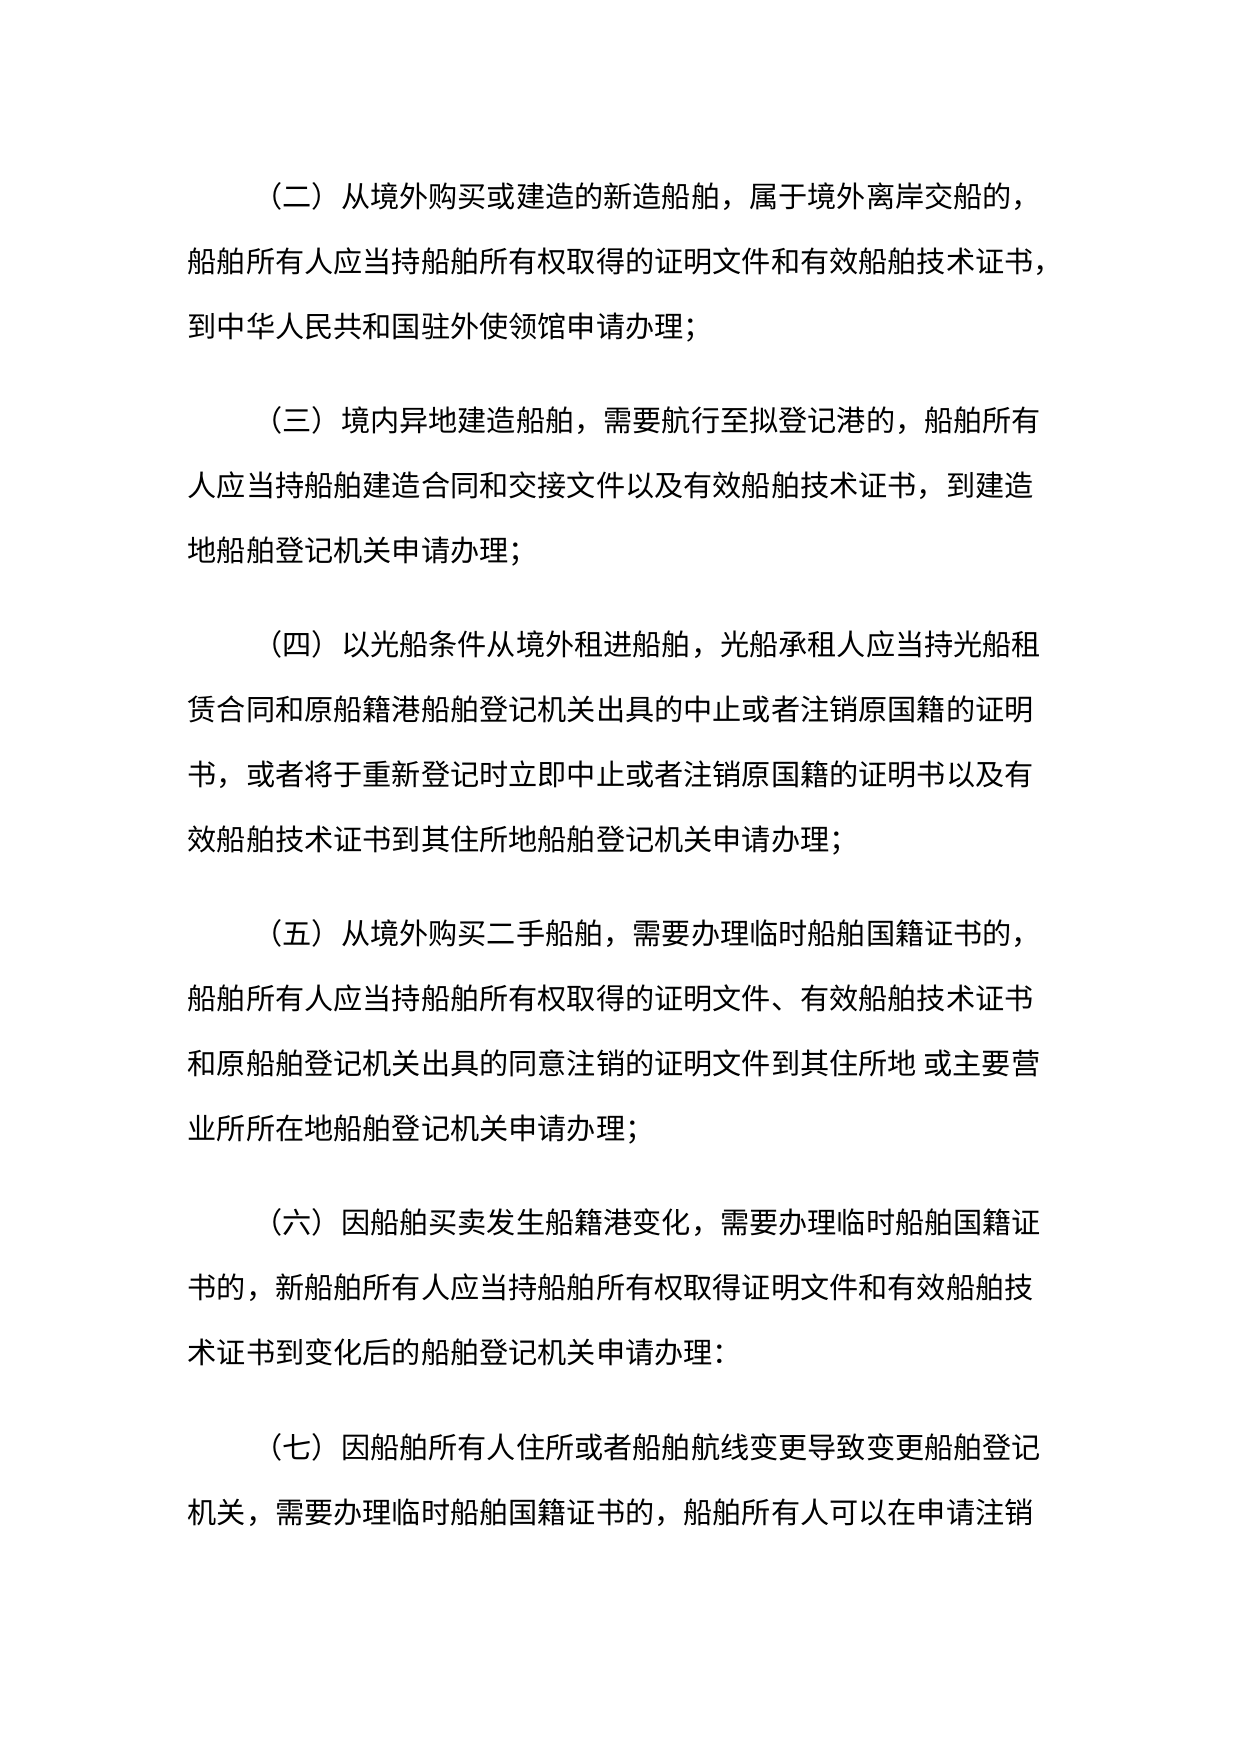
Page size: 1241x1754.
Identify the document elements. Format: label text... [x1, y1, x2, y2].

text （四）以光船条件从境外租进船舶，光船承租人应当持光船租赁合同和原船籍港船舶登记机关出具的中止或者注销原国籍的证明书，或者将于重新登记时立即中止或者注销原国籍的证明书以及有效船舶技术证书到其住所地船舶登记机关申请办理； [187, 610, 1053, 870]
text （五）从境外购买二手船舶，需要办理临时船舶国籍证书的，船舶所有人应当持船舶所有权取得的证明文件、有效船舶技术证书和原船舶登记机关出具的同意注销的证明文件到其住所地 或主要营业所所在地船舶登记机关申请办理； [187, 899, 1053, 1159]
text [187, 1413, 1053, 1543]
text （六）因船舶买卖发生船籍港变化，需要办理临时船舶国籍证书的，新船舶所有人应当持船舶所有权取得证明文件和有效船舶技术证书到变化后的船舶登记机关申请办理： [187, 1189, 1053, 1384]
text （三）境内异地建造船舶，需要航行至拟登记港的，船舶所有人应当持船舶建造合同和交接文件以及有效船舶技术证书，到建造地船舶登记机关申请办理； [187, 386, 1053, 581]
text （二）从境外购买或建造的新造船舶，属于境外离岸交船的，船舶所有人应当持船舶所有权取得的证明文件和有效船舶技术证书，到中华人民共和国驻外使领馆申请办理； [187, 162, 1053, 357]
